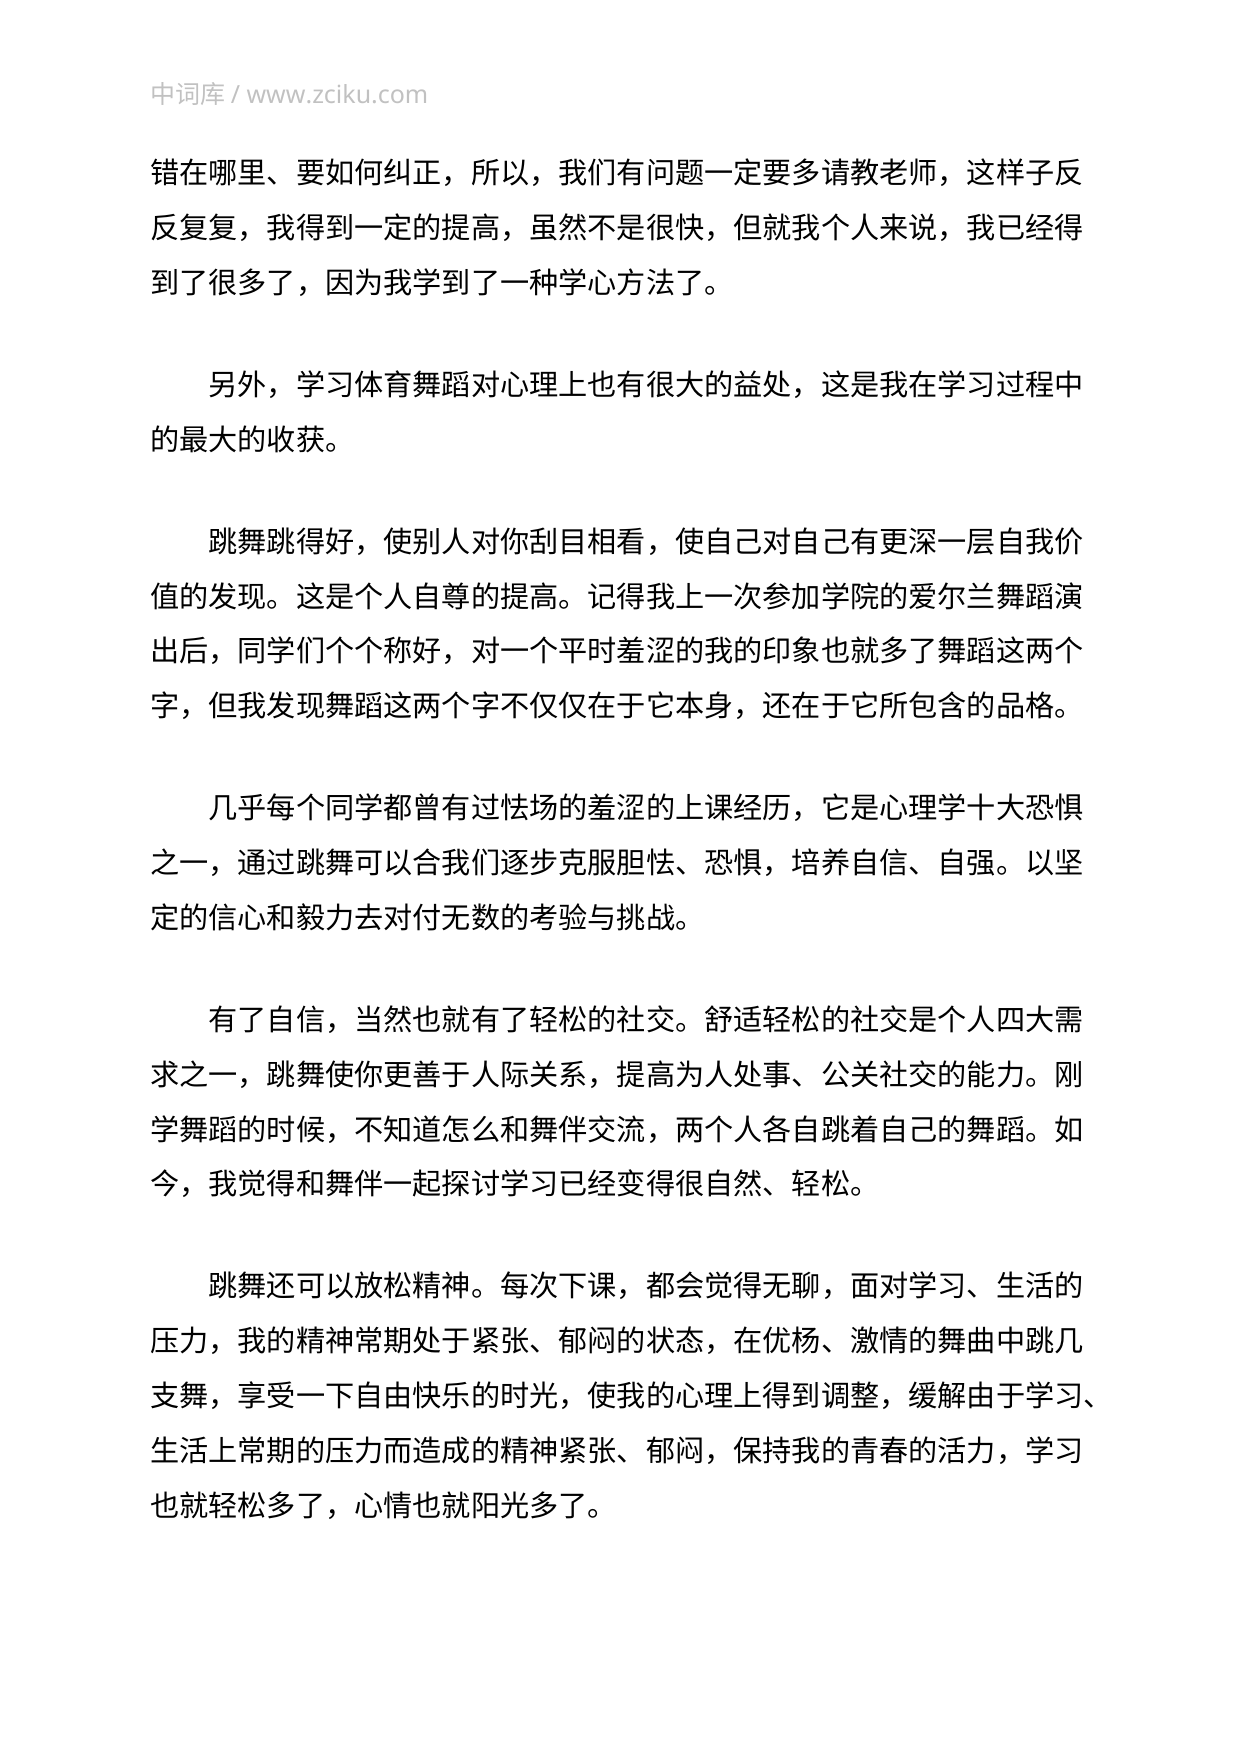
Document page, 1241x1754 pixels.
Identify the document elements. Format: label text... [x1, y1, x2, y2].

text 另外，学习体育舞蹈对心理上也有很大的益处，这是我在学习过程中的最大的收获。 [150, 362, 1090, 459]
text 跳舞还可以放松精神。每次下课，都会觉得无聊，面对学习、生活的压力，我的精神常期处于紧张、郁闷的状态，在优杨、激情的舞曲中跳几支舞，享受一下自由快乐的时光，使我的心理上得到调整，缓解由于学习、生活上常期的压力而造成的精神紧张、郁闷，保持我的青春的活力，学习也就轻松多了，心情也就阳光多了。 [150, 1263, 1090, 1524]
text 几乎每个同学都曾有过怯场的羞涩的上课经历，它是心理学十大恐惧之一，通过跳舞可以合我们逐步克服胆怯、恐惧，培养自信、自强。以坚定的信心和毅力去对付无数的考验与挑战。 [150, 785, 1090, 937]
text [150, 150, 1090, 302]
text 跳舞跳得好，使别人对你刮目相看，使自己对自己有更深一层自我价值的发现。这是个人自尊的提高。记得我上一次参加学院的爱尔兰舞蹈演出后，同学们个个称好，对一个平时羞涩的我的印象也就多了舞蹈这两个字，但我发现舞蹈这两个字不仅仅在于它本身，还在于它所包含的品格。 [150, 518, 1090, 725]
text 有了自信，当然也就有了轻松的社交。舒适轻松的社交是个人四大需求之一，跳舞使你更善于人际关系，提高为人处事、公关社交的能力。刚学舞蹈的时候，不知道怎么和舞伴交流，两个人各自跳着自己的舞蹈。如今，我觉得和舞伴一起探讨学习已经变得很自然、轻松。 [150, 996, 1090, 1203]
